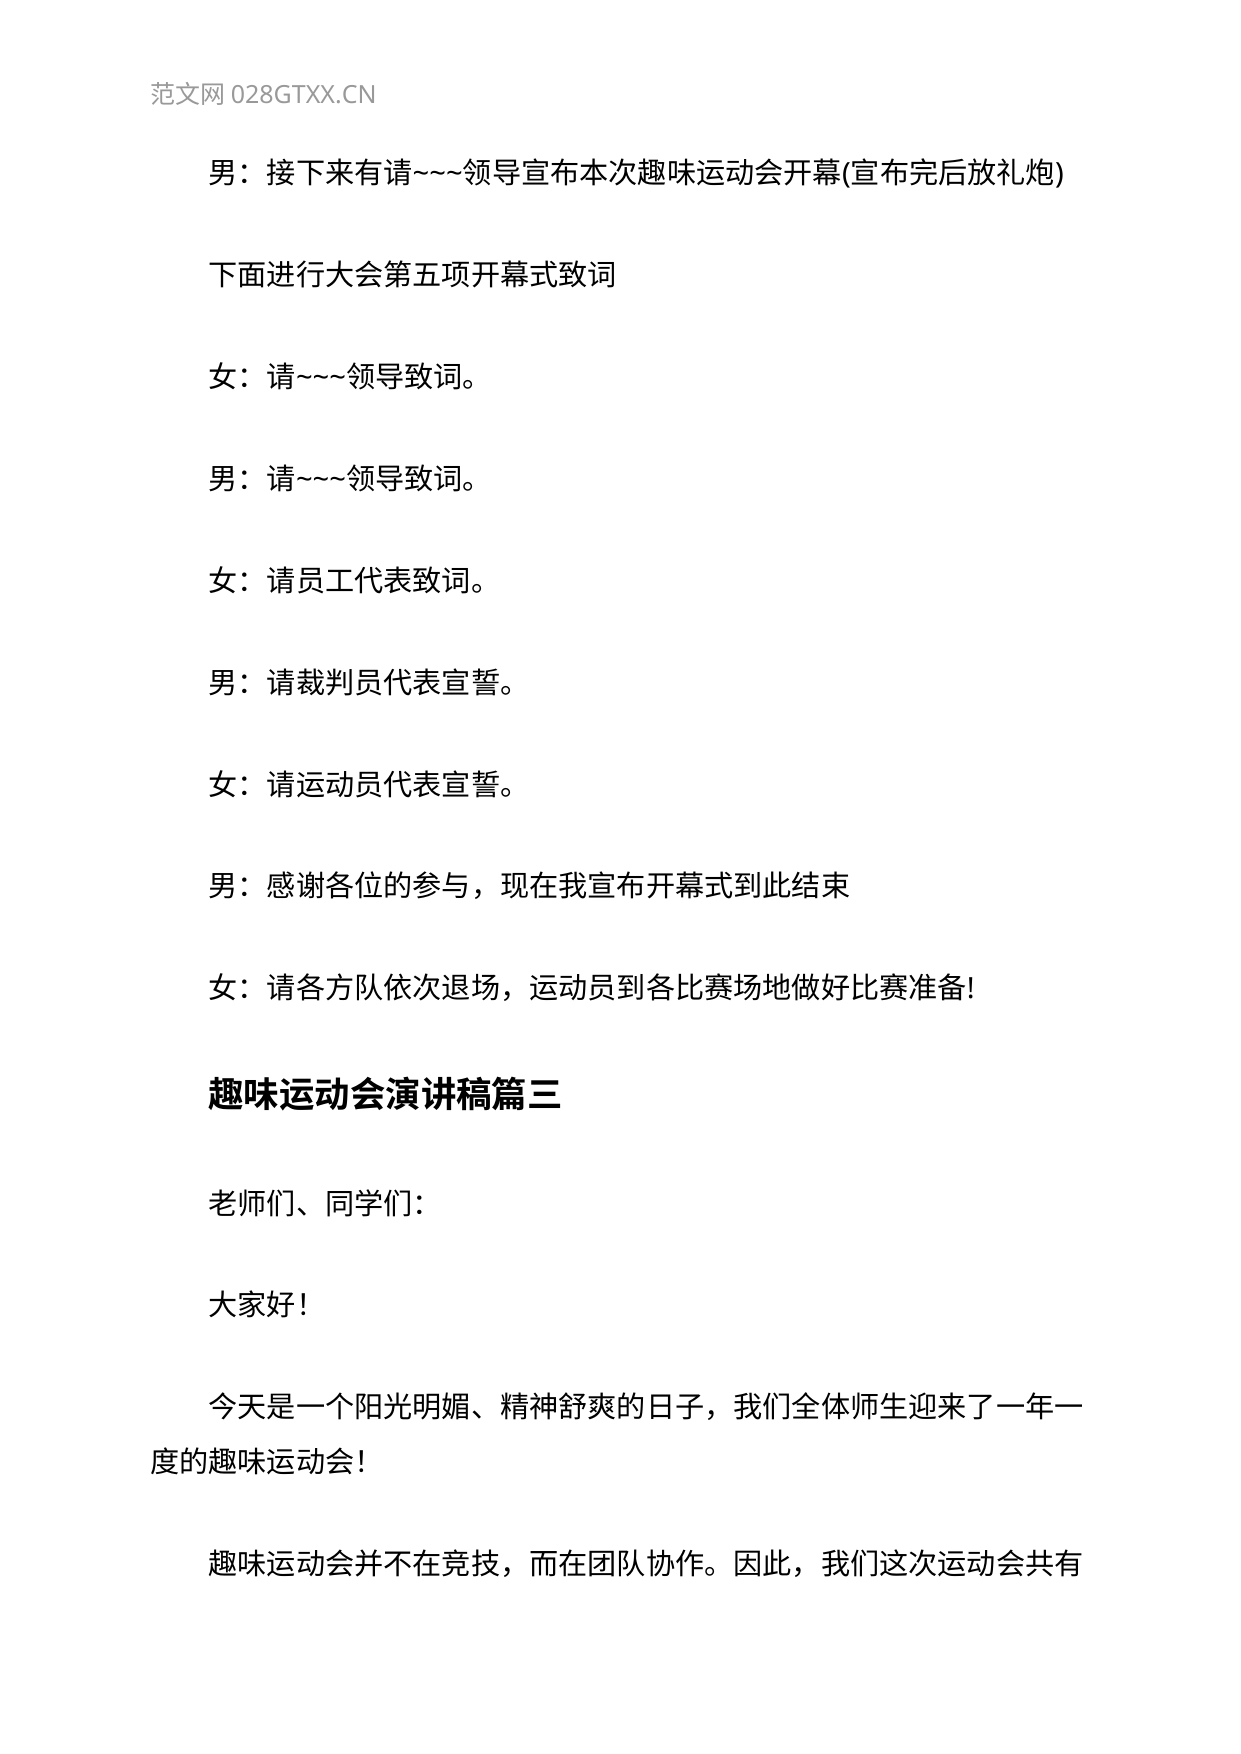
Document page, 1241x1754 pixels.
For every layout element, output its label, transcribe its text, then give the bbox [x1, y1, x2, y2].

text 男：请~~~领导致词。 [150, 456, 1090, 498]
text 女：请员工代表致词。 [150, 558, 1090, 600]
text 老师们、同学们： [150, 1180, 1090, 1222]
text 女：请~~~领导致词。 [150, 354, 1090, 396]
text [150, 1540, 1090, 1583]
text 今天是一个阳光明媚、精神舒爽的日子，我们全体师生迎来了一年一度的趣味运动会！ [150, 1384, 1090, 1481]
text 男：感谢各位的参与，现在我宣布开幕式到此结束 [150, 863, 1090, 905]
text 趣味运动会演讲稿篇三 [150, 1067, 1090, 1118]
text 男：请裁判员代表宣誓。 [150, 659, 1090, 702]
text 男：接下来有请~~~领导宣布本次趣味运动会开幕(宣布完后放礼炮) [150, 150, 1090, 192]
text 大家好！ [150, 1282, 1090, 1324]
text 女：请运动员代表宣誓。 [150, 761, 1090, 803]
text 女：请各方队依次退场，运动员到各比赛场地做好比赛准备! [150, 965, 1090, 1007]
text 下面进行大会第五项开幕式致词 [150, 252, 1090, 294]
